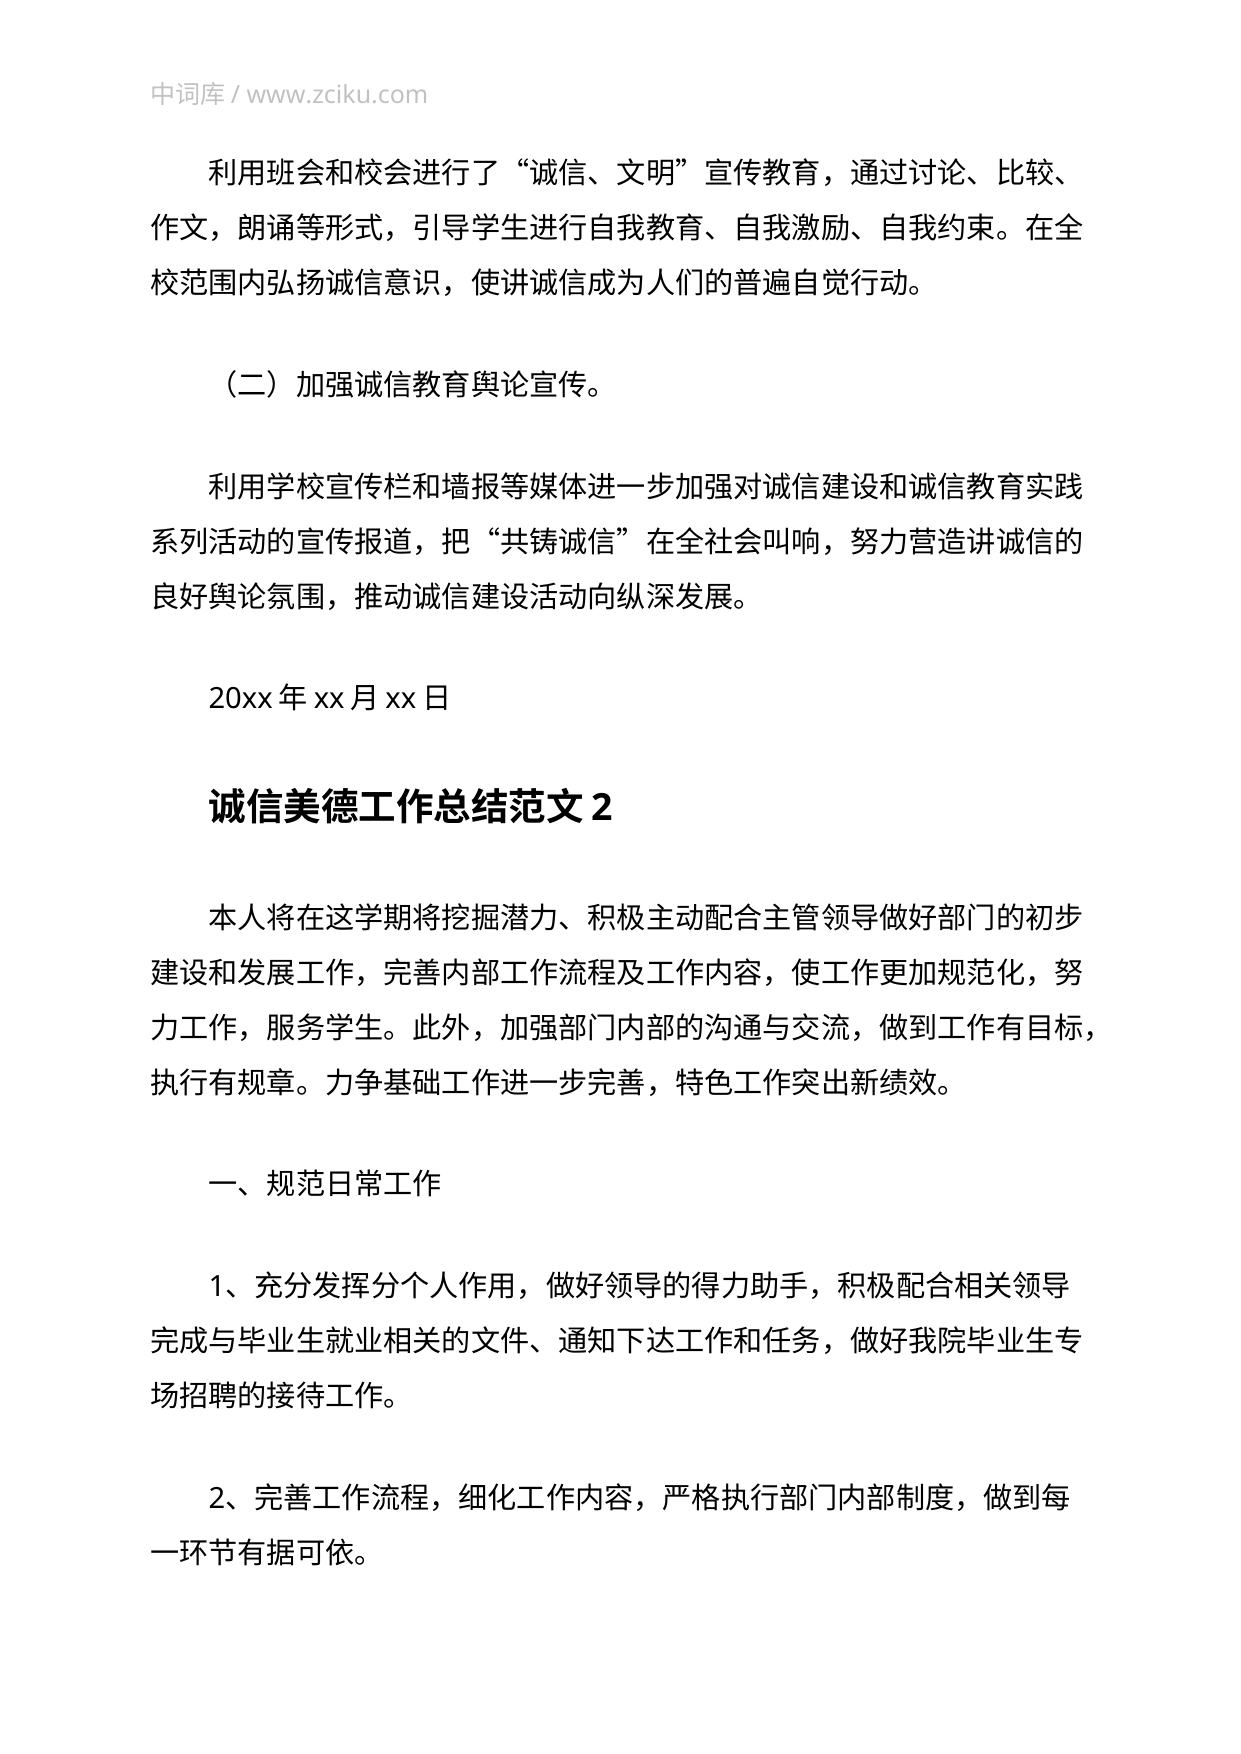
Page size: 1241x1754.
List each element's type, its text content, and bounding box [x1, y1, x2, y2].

text 一、规范日常工作 [150, 1161, 1090, 1203]
text 本人将在这学期将挖掘潜力、积极主动配合主管领导做好部门的初步建设和发展工作，完善内部工作流程及工作内容，使工作更加规范化，努力工作，服务学生。此外，加强部门内部的沟通与交流，做到工作有目标，执行有规章。力争基础工作进一步完善，特色工作突出新绩效。 [150, 894, 1090, 1101]
text 利用班会和校会进行了“诚信、文明”宣传教育，通过讨论、比较、作文，朗诵等形式，引导学生进行自我教育、自我激励、自我约束。在全校范围内弘扬诚信意识，使讲诚信成为人们的普遍自觉行动。 [150, 150, 1090, 302]
text 1、充分发挥分个人作用，做好领导的得力助手，积极配合相关领导完成与毕业生就业相关的文件、通知下达工作和任务，做好我院毕业生专场招聘的接待工作。 [150, 1263, 1090, 1415]
text （二）加强诚信教育舆论宣传。 [150, 362, 1090, 404]
text 诚信美德工作总结范文2 [150, 777, 1090, 831]
text 利用学校宣传栏和墙报等媒体进一步加强对诚信建设和诚信教育实践系列活动的宣传报道，把“共铸诚信”在全社会叫响，努力营造讲诚信的良好舆论氛围，推动诚信建设活动向纵深发展。 [150, 463, 1090, 615]
text 20xx年xx月xx日 [150, 675, 1090, 717]
text 2、完善工作流程，细化工作内容，严格执行部门内部制度，做到每一环节有据可依。 [150, 1474, 1090, 1572]
